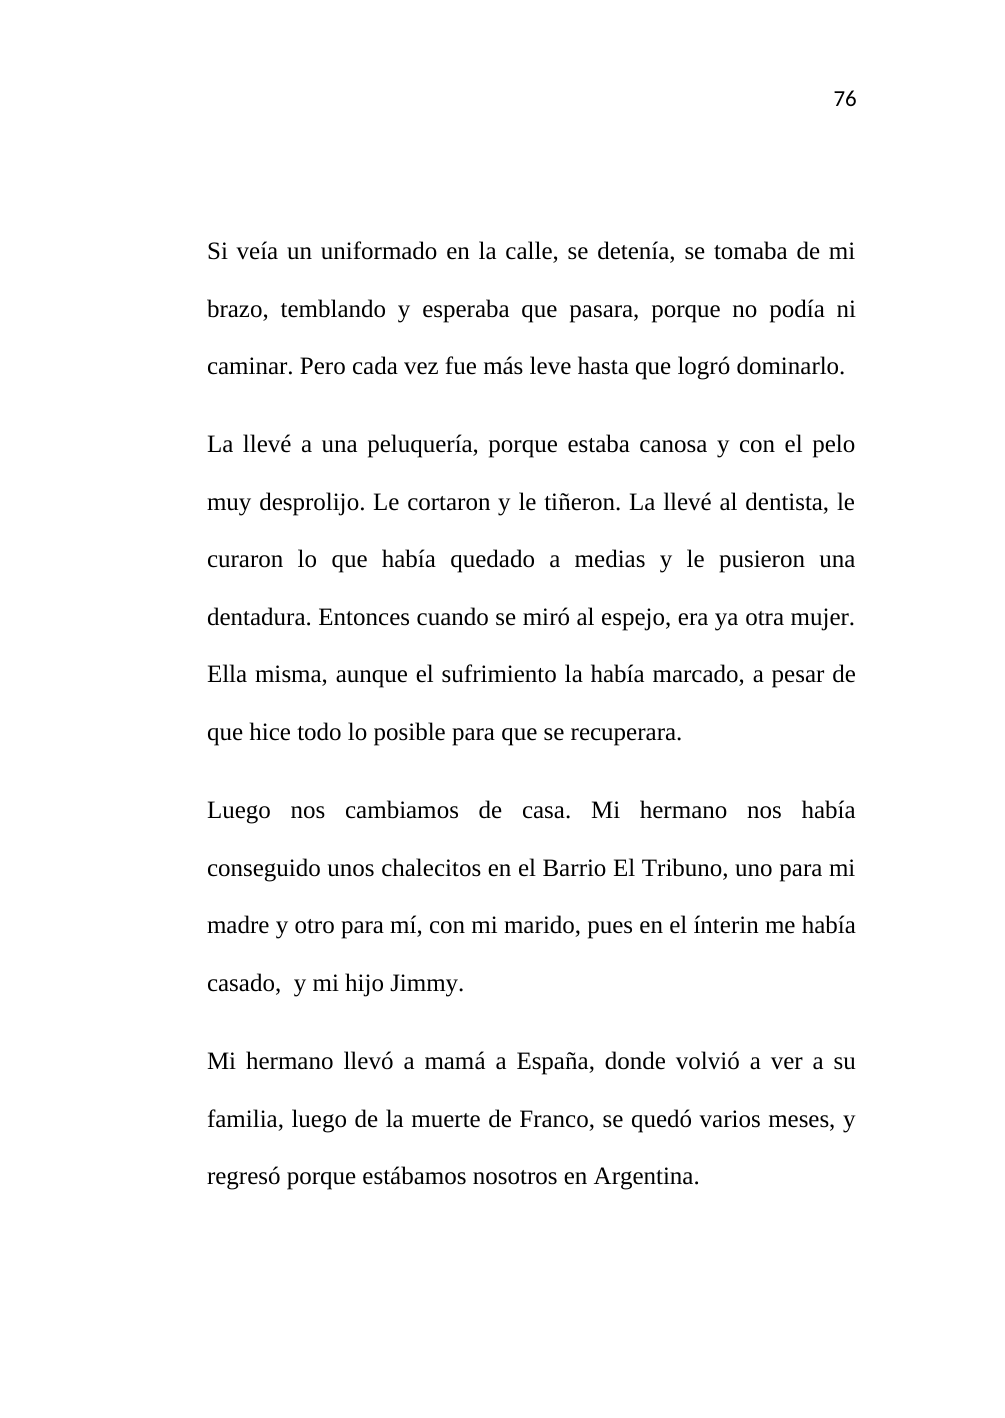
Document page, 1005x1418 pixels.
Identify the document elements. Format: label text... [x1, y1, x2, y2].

text Mi hermano llevó a mamá a España, donde volvió a ver a su familia, luego de la muerte de Franco, se quedó varios meses, y regresó porque estábamos nosotros en Argentina. [207, 1046, 856, 1190]
text Si veía un uniformado en la calle, se detenía, se tomaba de mi brazo, temblando y esperaba que pasara, porque no podía ni caminar. Pero cada vez fue más leve hasta que logró dominarlo. [207, 236, 856, 380]
text La llevé a una peluquería, porque estaba canosa y con el pelo muy desprolijo. Le cortaron y le tiñeron. La llevé al dentista, le curaron lo que había quedado a medias y le pusieron una dentadura. Entonces cuando se miró al espejo, era ya otra mujer. Ella misma, aunque el sufrimiento la había marcado, a pesar de que hice todo lo posible para que se recuperara. [207, 429, 856, 746]
text Luego nos cambiamos de casa. Mi hermano nos había conseguido unos chalecitos en el Barrio El Tribuno, uno para mi madre y otro para mí, con mi marido, pues en el ínterin me había casado, y mi hijo Jimmy. [207, 795, 856, 997]
